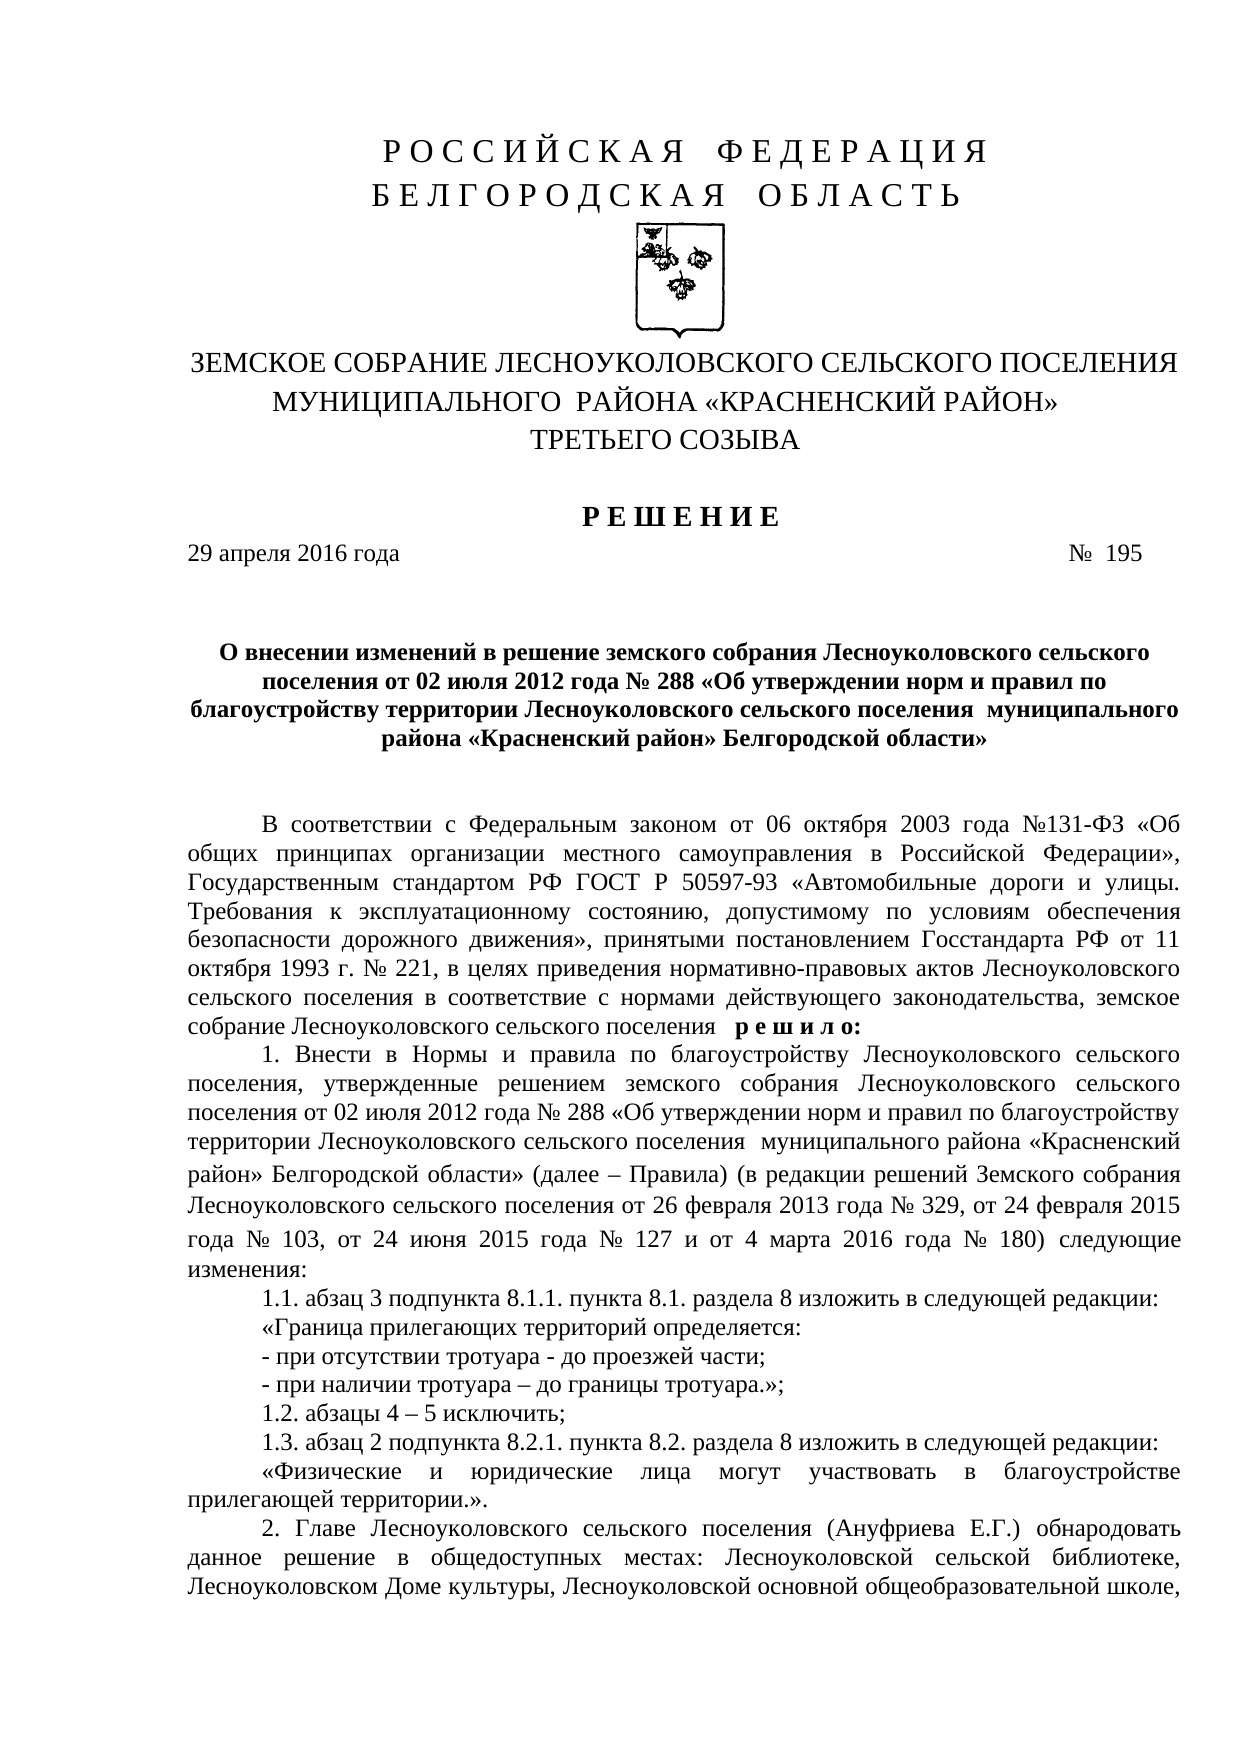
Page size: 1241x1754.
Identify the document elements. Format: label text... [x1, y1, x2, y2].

text 1. Внести в Нормы и правила по благоустройству Лесноуколовского сельского поселения, утвержденные решением земского собрания Лесноуколовского сельского поселения от 02 июля 2012 года № 288 «Об утверждении норм и правил по благоустройству территории Лесноуколовского сельского поселения муниципального района «Красненский район» Белгородской области» (далее – Правила) (в редакции решений Земского собрания Лесноуколовского сельского поселения от 26 февраля 2013 года № 329, от 24 февраля 2015 года № 103, от 24 июня 2015 года № 127 и от 4 марта 2016 года № 180) следующие изменения: [187, 1039, 1181, 1283]
subtitle В соответствии с Федеральным законом от 06 октября 2003 года №131-ФЗ «Об общих принципах организации местного самоуправления в Российской Федерации», Государственным стандартом РФ ГОСТ Р 50597-93 «Автомобильные дороги и улицы. Требования к эксплуатационному состоянию, допустимому по условиям обеспечения безопасности дорожного движения», принятыми постановлением Госстандарта РФ от 11 октября 1993 г. № 221, в целях приведения нормативно-правовых актов Лесноуколовского сельского поселения в соответствие с нормами действующего законодательства, земское собрание Лесноуколовского сельского поселения р е ш и л о: [187, 809, 1181, 1039]
text «Физические и юридические лица могут участвовать в благоустройстве прилегающей территории.». [187, 1456, 1181, 1513]
text - при наличии тротуара – до границы тротуара.»; [187, 1369, 1181, 1398]
text - при отсутствии тротуара - до проезжей части; [187, 1341, 1181, 1369]
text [187, 1513, 1181, 1599]
picture [635, 219, 726, 341]
text Р Е Ш Е Н И Е [187, 499, 1173, 533]
text О внесении изменений в решение земского собрания Лесноуколовского сельского поселения от 02 июля 2012 года № 288 «Об утверждении норм и правил по благоустройству территории Лесноуколовского сельского поселения муниципального района «Красненский район» Белгородской области» [187, 637, 1181, 752]
text 1.1. абзац 3 подпункта 8.1.1. пункта 8.1. раздела 8 изложить в следующей редакции: [187, 1283, 1181, 1312]
text 29 апреля 2016 года № 195 [187, 538, 1181, 567]
text ТРЕТЬЕГО СОЗЫВА [187, 422, 1143, 456]
text 1.2. абзацы 4 – 5 исключить; [187, 1398, 1181, 1427]
text «Граница прилегающих территорий определяется: [187, 1312, 1181, 1341]
text МУНИЦИПАЛЬНОГО РАЙОНА «КРАСНЕНСКИЙ РАЙОН» [187, 384, 1143, 417]
text Б Е Л Г О Р О Д С К А Я О Б Л А С Т Ь [187, 175, 1143, 213]
text Р О С С И Й С К А Я Ф Е Д Е Р А Ц И Я [187, 131, 1181, 169]
text 1.3. абзац 2 подпункта 8.2.1. пункта 8.2. раздела 8 изложить в следующей редакции: [187, 1427, 1181, 1456]
text ЗЕМСКОЕ СОБРАНИЕ ЛЕСНОУКОЛОВСКОГО СЕЛЬСКОГО ПОСЕЛЕНИЯ [187, 345, 1181, 379]
